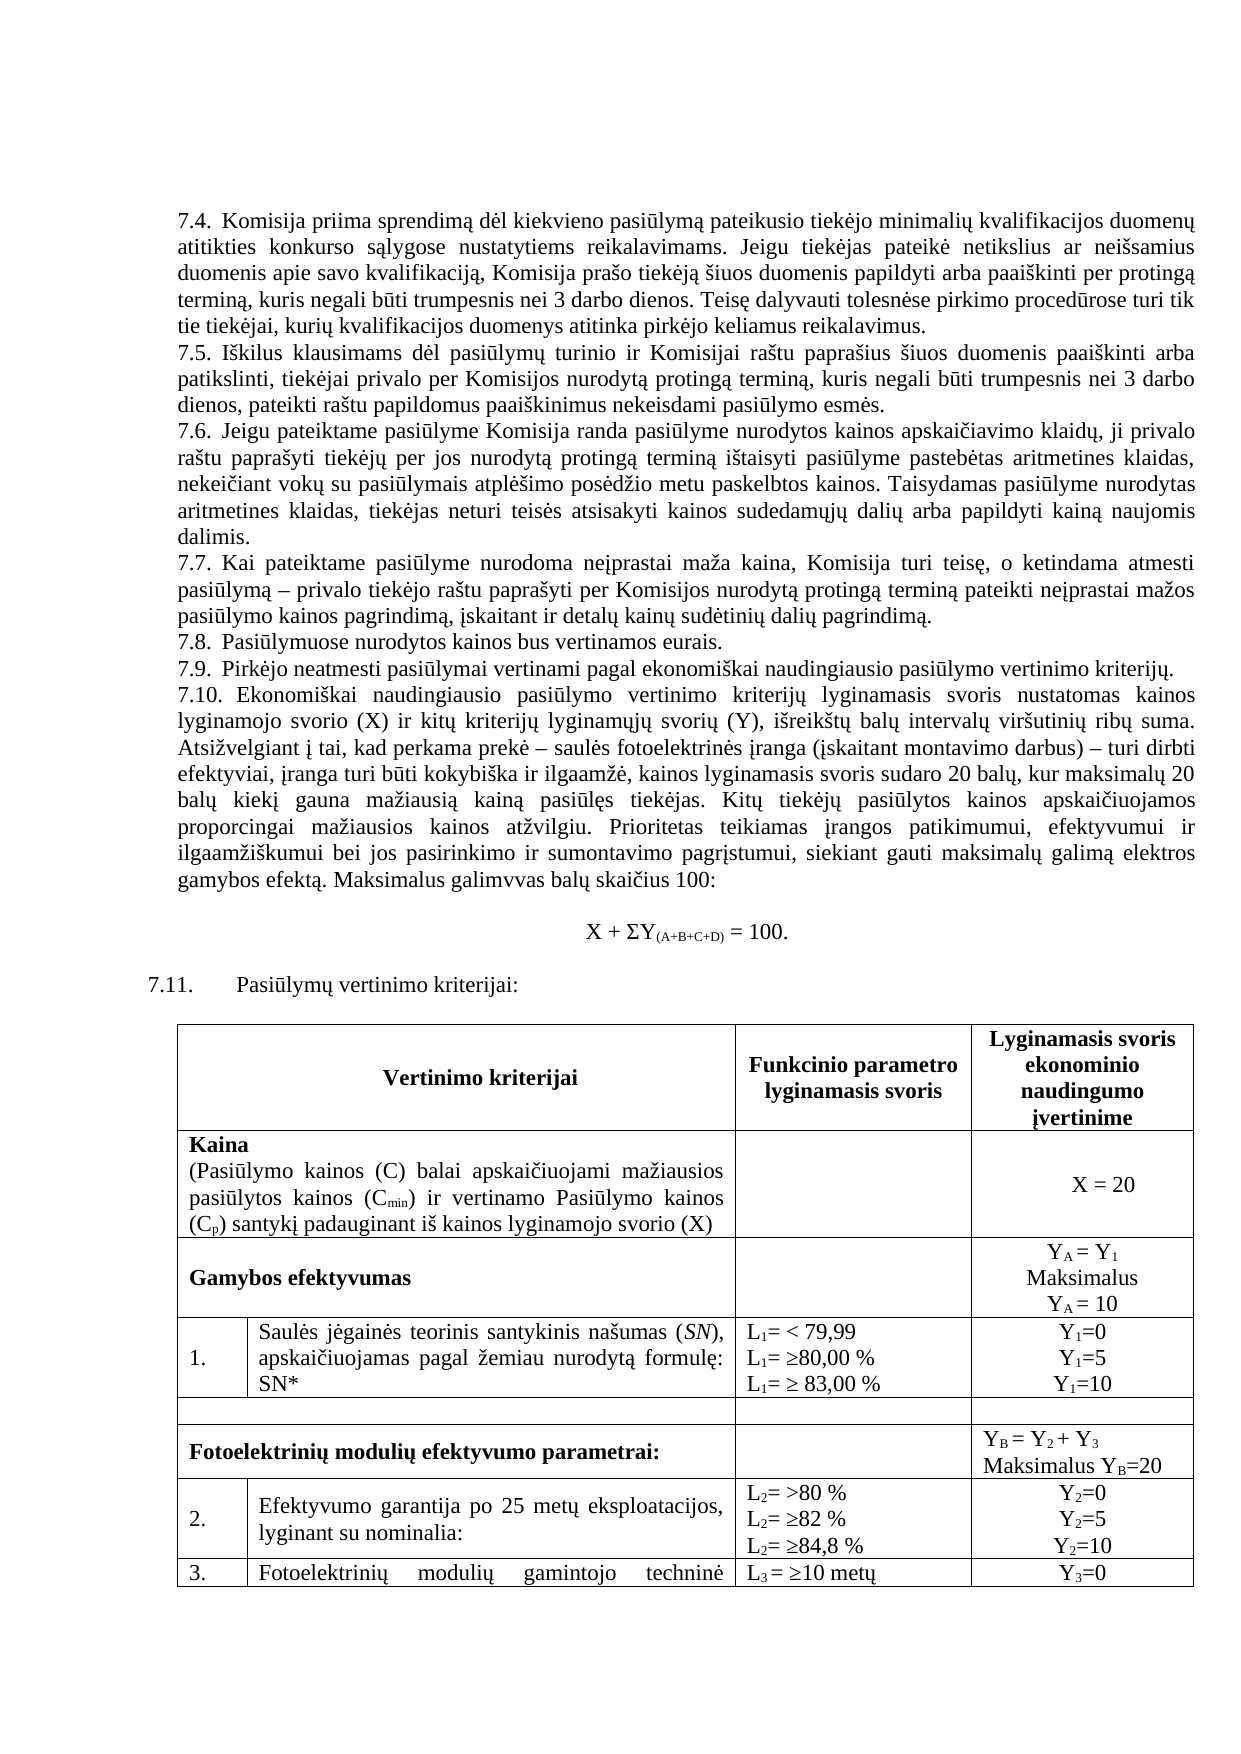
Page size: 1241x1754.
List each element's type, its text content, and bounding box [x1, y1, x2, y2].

table_cell [736, 1398, 971, 1424]
table_cell L2= >80 % L2= ≥82 % L2= ≥84,8 % [736, 1479, 971, 1558]
table_cell 1. [178, 1318, 247, 1397]
table_header Lyginamasis svoris ekonominio naudingumo įvertinime [972, 1025, 1193, 1130]
list Pasiūlymų vertinimo kriterijai: [148, 971, 1197, 997]
table_header Funkcinio parametro lyginamasis svoris [736, 1025, 971, 1130]
table_cell [736, 1238, 971, 1317]
table_cell [736, 1131, 971, 1237]
table_cell 2. [178, 1479, 247, 1558]
table_cell Fotoelektrinių modulių efektyvumo parametrai: [178, 1425, 735, 1478]
list Kai pateiktame pasiūlyme nurodoma neįprastai maža kaina, Komisija turi teisę, o ketindama atmesti pasiūlymą – privalo tiekėjo raštu paprašyti per Komisijos nurodytą protingą terminą pateikti neįprastai mažos pasiūlymo kainos pagrindimą, įskaitant ir detalų kainų sudėtinių dalių pagrindimą. [177, 549, 1197, 628]
table_cell YB = Y2 + Y3 Maksimalus YB=20 [972, 1425, 1193, 1478]
list Jeigu pateiktame pasiūlyme Komisija randa pasiūlyme nurodytos kainos apskaičiavimo klaidų, ji privalo raštu paprašyti tiekėjų per jos nurodytą protingą terminą ištaisyti pasiūlyme pastebėtas aritmetines klaidas, nekeičiant vokų su pasiūlymais atplėšimo posėdžio metu paskelbtos kainos. Taisydamas pasiūlyme nurodytas aritmetines klaidas, tiekėjas neturi teisės atsisakyti kainos sudedamųjų dalių arba papildyti kainą naujomis dalimis. [177, 418, 1197, 549]
list Komisija priima sprendimą dėl kiekvieno pasiūlymą pateikusio tiekėjo minimalių kvalifikacijos duomenų atitikties konkurso sąlygose nustatytiems reikalavimams. Jeigu tiekėjas pateikė netikslius ar neišsamius duomenis apie savo kvalifikaciją, Komisija prašo tiekėją šiuos duomenis papildyti arba paaiškinti per protingą terminą, kuris negali būti trumpesnis nei 3 darbo dienos. Teisę dalyvauti tolesnėse pirkimo procedūrose turi tik tie tiekėjai, kurių kvalifikacijos duomenys atitinka pirkėjo keliamus reikalavimus. [177, 207, 1197, 338]
table_cell 3. [178, 1559, 247, 1586]
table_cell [248, 1559, 735, 1586]
table_cell [972, 1398, 1193, 1424]
list Pirkėjo neatmesti pasiūlymai vertinami pagal ekonomiškai naudingiausio pasiūlymo vertinimo kriterijų. [177, 655, 1197, 681]
text X + ΣY(A+B+C+D) = 100. [177, 918, 1197, 945]
table_cell X = 20 [972, 1131, 1193, 1237]
table_cell Y3=0 Y3=5 Y3=10 [972, 1559, 1193, 1586]
table_cell L3 = ≥10 metų L3= >12 metų L3= >15 metų [736, 1559, 971, 1586]
table_cell L1= < 79,99 L1= ≥80,00 % L1= ≥ 83,00 % [736, 1318, 971, 1397]
table_cell Y1=0 Y1=5 Y1=10 [972, 1318, 1193, 1397]
table_cell YA = Y1 Maksimalus YA = 10 [972, 1238, 1193, 1317]
table_cell [736, 1425, 971, 1478]
table_cell [178, 1398, 735, 1424]
list Ekonomiškai naudingiausio pasiūlymo vertinimo kriterijų lyginamasis svoris nustatomas kainos lyginamojo svorio (X) ir kitų kriterijų lyginamųjų svorių (Y), išreikštų balų intervalų viršutinių ribų suma. Atsižvelgiant į tai, kad perkama prekė – saulės fotoelektrinės įranga (įskaitant montavimo darbus) – turi dirbti efektyviai, įranga turi būti kokybiška ir ilgaamžė, kainos lyginamasis svoris sudaro 20 balų, kur maksimalų 20 balų kiekį gauna mažiausią kainą pasiūlęs tiekėjas. Kitų tiekėjų pasiūlytos kainos apskaičiuojamos proporcingai mažiausios kainos atžvilgiu. Prioritetas teikiamas įrangos patikimumui, efektyvumui ir ilgaamžiškumui bei jos pasirinkimo ir sumontavimo pagrįstumui, siekiant gauti maksimalų galimą elektros gamybos efektą. Maksimalus galimvvas balų skaičius 100: [177, 681, 1197, 892]
table_cell Y2=0 Y2=5 Y2=10 [972, 1479, 1193, 1558]
table_cell Kaina (Pasiūlymo kainos (C) balai apskaičiuojami mažiausios pasiūlytos kainos (Cmin) ir vertinamo Pasiūlymo kainos (Cp) santykį padauginant iš kainos lyginamojo svorio (X) [178, 1131, 735, 1237]
table_cell Gamybos efektyvumas [178, 1238, 735, 1317]
list Iškilus klausimams dėl pasiūlymų turinio ir Komisijai raštu paprašius šiuos duomenis paaiškinti arba patikslinti, tiekėjai privalo per Komisijos nurodytą protingą terminą, kuris negali būti trumpesnis nei 3 darbo dienos, pateikti raštu papildomus paaiškinimus nekeisdami pasiūlymo esmės. [177, 338, 1197, 418]
list Pasiūlymuose nurodytos kainos bus vertinamos eurais. [177, 628, 1197, 655]
table_cell Efektyvumo garantija po 25 metų eksploatacijos, lyginant su nominalia: [248, 1479, 735, 1558]
table_header Vertinimo kriterijai [178, 1025, 735, 1130]
table_cell Saulės jėgainės teorinis santykinis našumas (SN), apskaičiuojamas pagal žemiau nurodytą formulę: SN* [248, 1318, 735, 1397]
